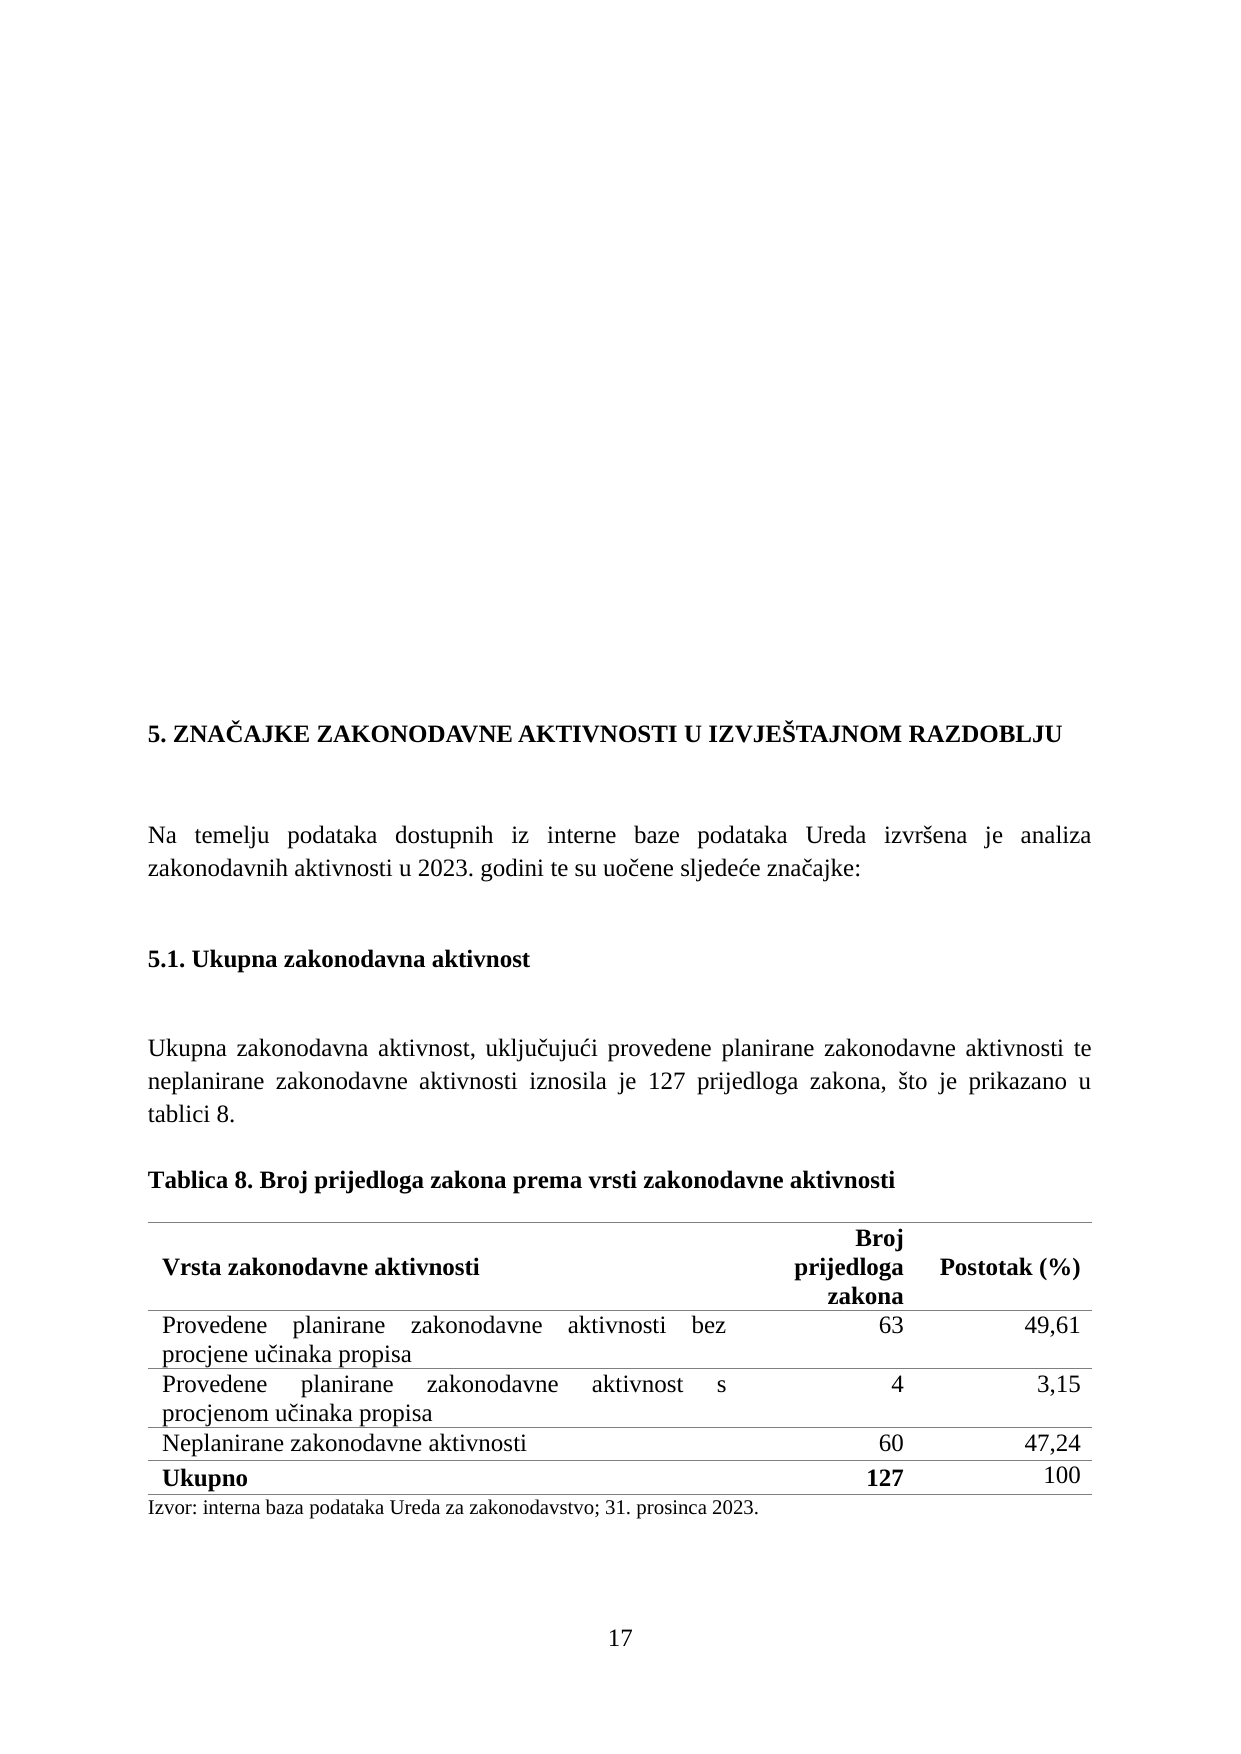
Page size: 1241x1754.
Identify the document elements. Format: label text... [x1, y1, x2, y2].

table_cell Neplanirane zakonodavne aktivnosti [148, 1428, 738, 1459]
table_cell 63 [738, 1311, 915, 1368]
table_header Vrsta zakonodavne aktivnosti [148, 1223, 738, 1309]
subtitle 5. ZNAČAJKE ZAKONODAVNE AKTIVNOSTI U IZVJEŠTAJNOM RAZDOBLJU [148, 719, 1093, 748]
text Na temelju podataka dostupnih iz interne baze podataka Ureda izvršena je analiza zakonodavnih aktivnosti u 2023. godini te su uočene sljedeće značajke: [148, 820, 1093, 882]
table_cell 49,61 [915, 1311, 1092, 1368]
table_cell 127 [738, 1461, 915, 1494]
table_cell 3,15 [915, 1369, 1092, 1427]
text Izvor: interna baza podataka Ureda za zakonodavstvo; 31. prosinca 2023. [148, 1495, 1093, 1519]
table_cell 60 [738, 1428, 915, 1459]
table_cell 47,24 [915, 1428, 1092, 1459]
text Ukupna zakonodavna aktivnost, uključujući provedene planirane zakonodavne aktivnosti te neplanirane zakonodavne aktivnosti iznosila je 127 prijedloga zakona, što je prikazano u tablici 8. [148, 1033, 1093, 1127]
table_cell 100 [915, 1461, 1092, 1494]
subtitle 5.1. Ukupna zakonodavna aktivnost [148, 944, 1093, 973]
table_header Broj prijedloga zakona [738, 1223, 915, 1309]
table_cell Provedene planirane zakonodavne aktivnost s procjenom učinaka propisa [148, 1369, 738, 1427]
table_cell 4 [738, 1369, 915, 1427]
table_header Postotak (%) [915, 1223, 1092, 1309]
table_cell Provedene planirane zakonodavne aktivnosti bez procjene učinaka propisa [148, 1311, 738, 1368]
text Tablica 8. Broj prijedloga zakona prema vrsti zakonodavne aktivnosti [148, 1165, 1093, 1193]
table_cell Ukupno [148, 1461, 738, 1494]
